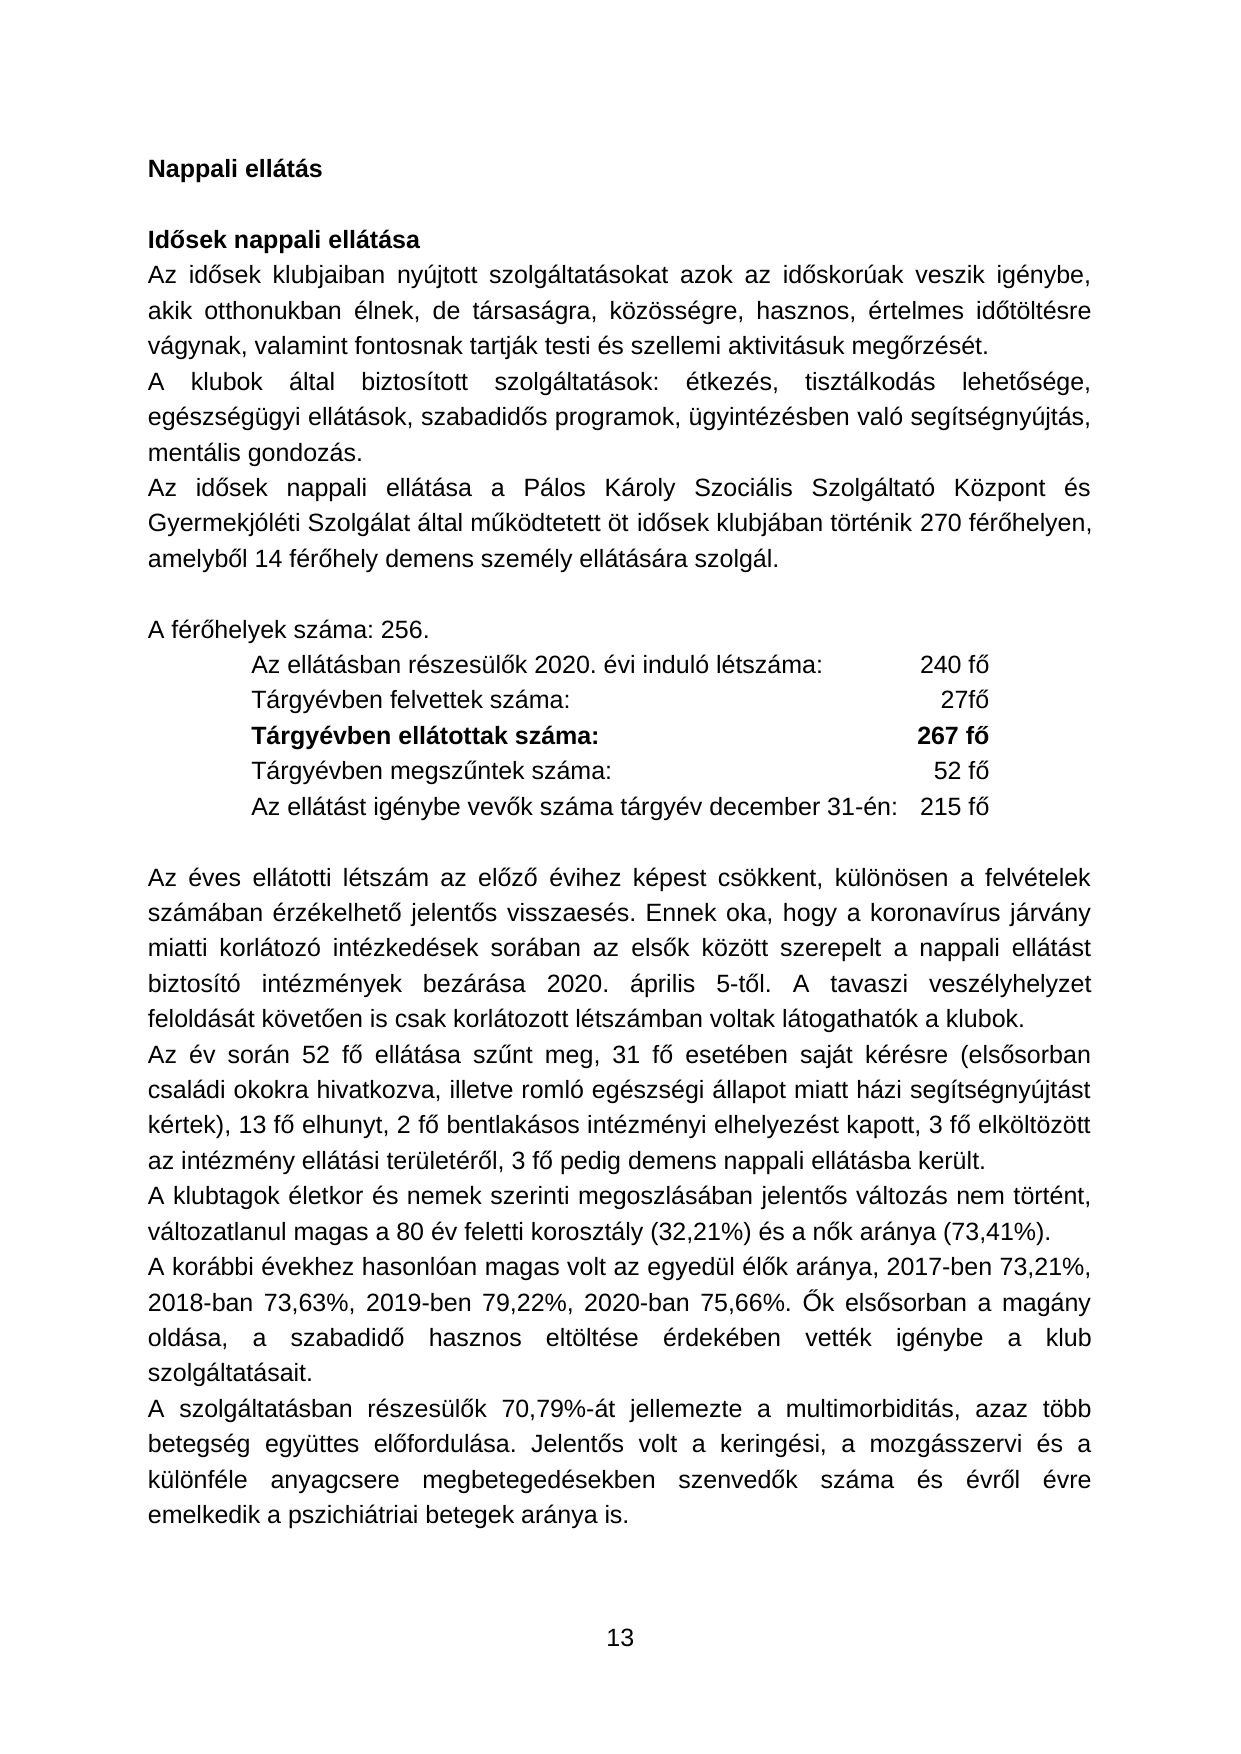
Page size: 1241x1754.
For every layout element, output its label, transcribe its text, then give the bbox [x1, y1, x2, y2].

text A klubtagok életkor és nemek szerinti megoszlásában jelentős változás nem történt, változatlanul magas a 80 év feletti korosztály (32,21%) és a nők aránya (73,41%). [148, 1175, 1093, 1246]
text Az éves ellátotti létszám az előző évihez képest csökkent, különösen a felvételek számában érzékelhető jelentős visszaesés. Ennek oka, hogy a koronavírus járvány miatti korlátozó intézkedések sorában az elsők között szerepelt a nappali ellátást biztosító intézmények bezárása 2020. április 5-től. A tavaszi veszélyhelyzet feloldását követően is csak korlátozott létszámban voltak látogathatók a klubok. [148, 856, 1093, 1033]
text A korábbi évekhez hasonlóan magas volt az egyedül élők aránya, 2017-ben 73,21%, 2018-ban 73,63%, 2019-ben 79,22%, 2020-ban 75,66%. Ők elsősorban a magány oldása, a szabadidő hasznos eltöltése érdekében vették igénybe a klub szolgáltatásait. [148, 1246, 1093, 1387]
text Az idősek klubjaiban nyújtott szolgáltatásokat azok az időskorúak veszik igénybe, akik otthonukban élnek, de társaságra, közösségre, hasznos, értelmes időtöltésre vágynak, valamint fontosnak tartják testi és szellemi aktivitásuk megőrzését. [148, 254, 1093, 360]
text Az ellátásban részesülők 2020. évi induló létszáma: 240 fő [251, 643, 1093, 679]
text Az év során 52 fő ellátása szűnt meg, 31 fő esetében saját kérésre (elsősorban családi okokra hivatkozva, illetve romló egészségi állapot miatt házi segítségnyújtást kértek), 13 fő elhunyt, 2 fő bentlakásos intézményi elhelyezést kapott, 3 fő elköltözött az intézmény ellátási területéről, 3 fő pedig demens nappali ellátásba került. [148, 1033, 1093, 1175]
text Tárgyévben felvettek száma: 27fő [251, 679, 1093, 714]
text Az ellátást igénybe vevők száma tárgyév december 31-én: 215 fő [251, 785, 1093, 821]
text Nappali ellátás [148, 148, 1093, 183]
text Tárgyévben megszűntek száma: 52 fő [251, 750, 1093, 785]
text A szolgáltatásban részesülők 70,79%-át jellemezte a multimorbiditás, azaz több betegség együttes előfordulása. Jelentős volt a keringési, a mozgásszervi és a különféle anyagcsere megbetegedésekben szenvedők száma és évről évre emelkedik a pszichiátriai betegek aránya is. [148, 1387, 1093, 1529]
text Az idősek nappali ellátása a Pálos Károly Szociális Szolgáltató Központ és Gyermekjóléti Szolgálat által működtetett öt idősek klubjában történik 270 férőhelyen, amelyből 14 férőhely demens személy ellátására szolgál. [148, 466, 1093, 573]
text A férőhelyek száma: 256. [148, 608, 1093, 643]
text Tárgyévben ellátottak száma: 267 fő [251, 714, 1093, 750]
text A klubok által biztosított szolgáltatások: étkezés, tisztálkodás lehetősége, egészségügyi ellátások, szabadidős programok, ügyintézésben való segítségnyújtás, mentális gondozás. [148, 360, 1093, 466]
text Idősek nappali ellátása [148, 218, 1093, 254]
